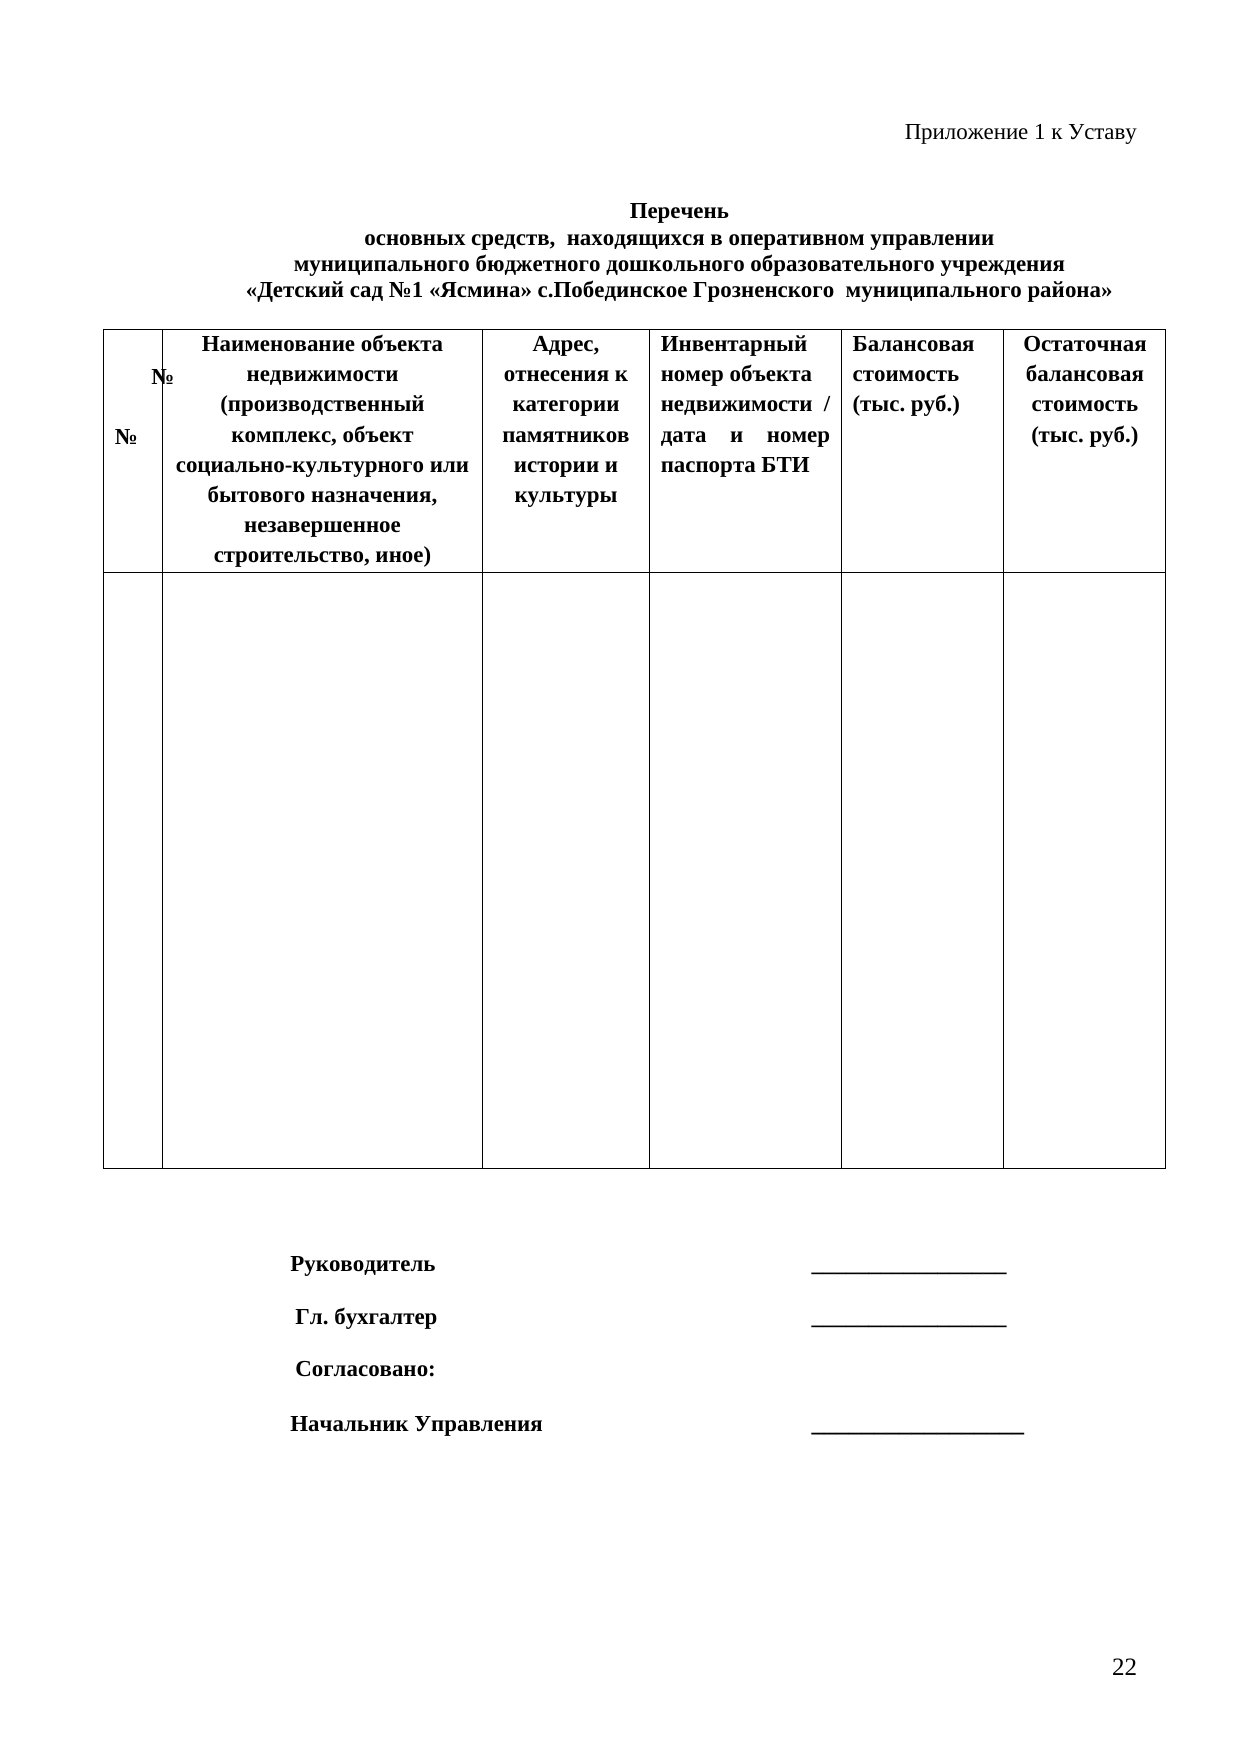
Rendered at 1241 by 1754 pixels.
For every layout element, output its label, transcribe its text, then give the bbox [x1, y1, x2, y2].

text основных средств, находящихся в оперативном управлении [148, 223, 1137, 250]
text «Детский сад №1 «Ясмина» с.Побединское Грозненского муниципального района» [148, 276, 1137, 303]
text Приложение 1 к Уставу [148, 118, 1137, 144]
table_header Инвентарный номер объекта недвижимости /дата и номер паспорта БТИ [650, 330, 841, 572]
table_cell [104, 573, 162, 1167]
table_header № п№ [104, 330, 162, 572]
table_cell [1004, 573, 1165, 1167]
table_cell [842, 573, 1003, 1167]
table_header Адрес, отнесения к категории памятников истории и культуры [483, 330, 649, 572]
text Руководитель _________________ [148, 1250, 1137, 1276]
text Гл. бухгалтер _________________ [148, 1303, 1137, 1329]
table_header Остаточная балансовая стоимость (тыс. руб.) [1004, 330, 1165, 572]
table_cell [650, 573, 841, 1167]
text Согласовано: [148, 1355, 1137, 1382]
text Начальник Управления _________________ [148, 1408, 1137, 1437]
table_header Балансовая стоимость (тыс. руб.) [842, 330, 1003, 572]
table_header Наименование объекта недвижимости (производственный комплекс, объект социально-культурного или бытового назначения, незавершенное строительство, иное) [163, 330, 482, 572]
text муниципального бюджетного дошкольного образовательного учреждения [148, 250, 1137, 276]
table_cell [483, 573, 649, 1167]
text Перечень [148, 197, 1137, 223]
table_cell [163, 573, 482, 1167]
